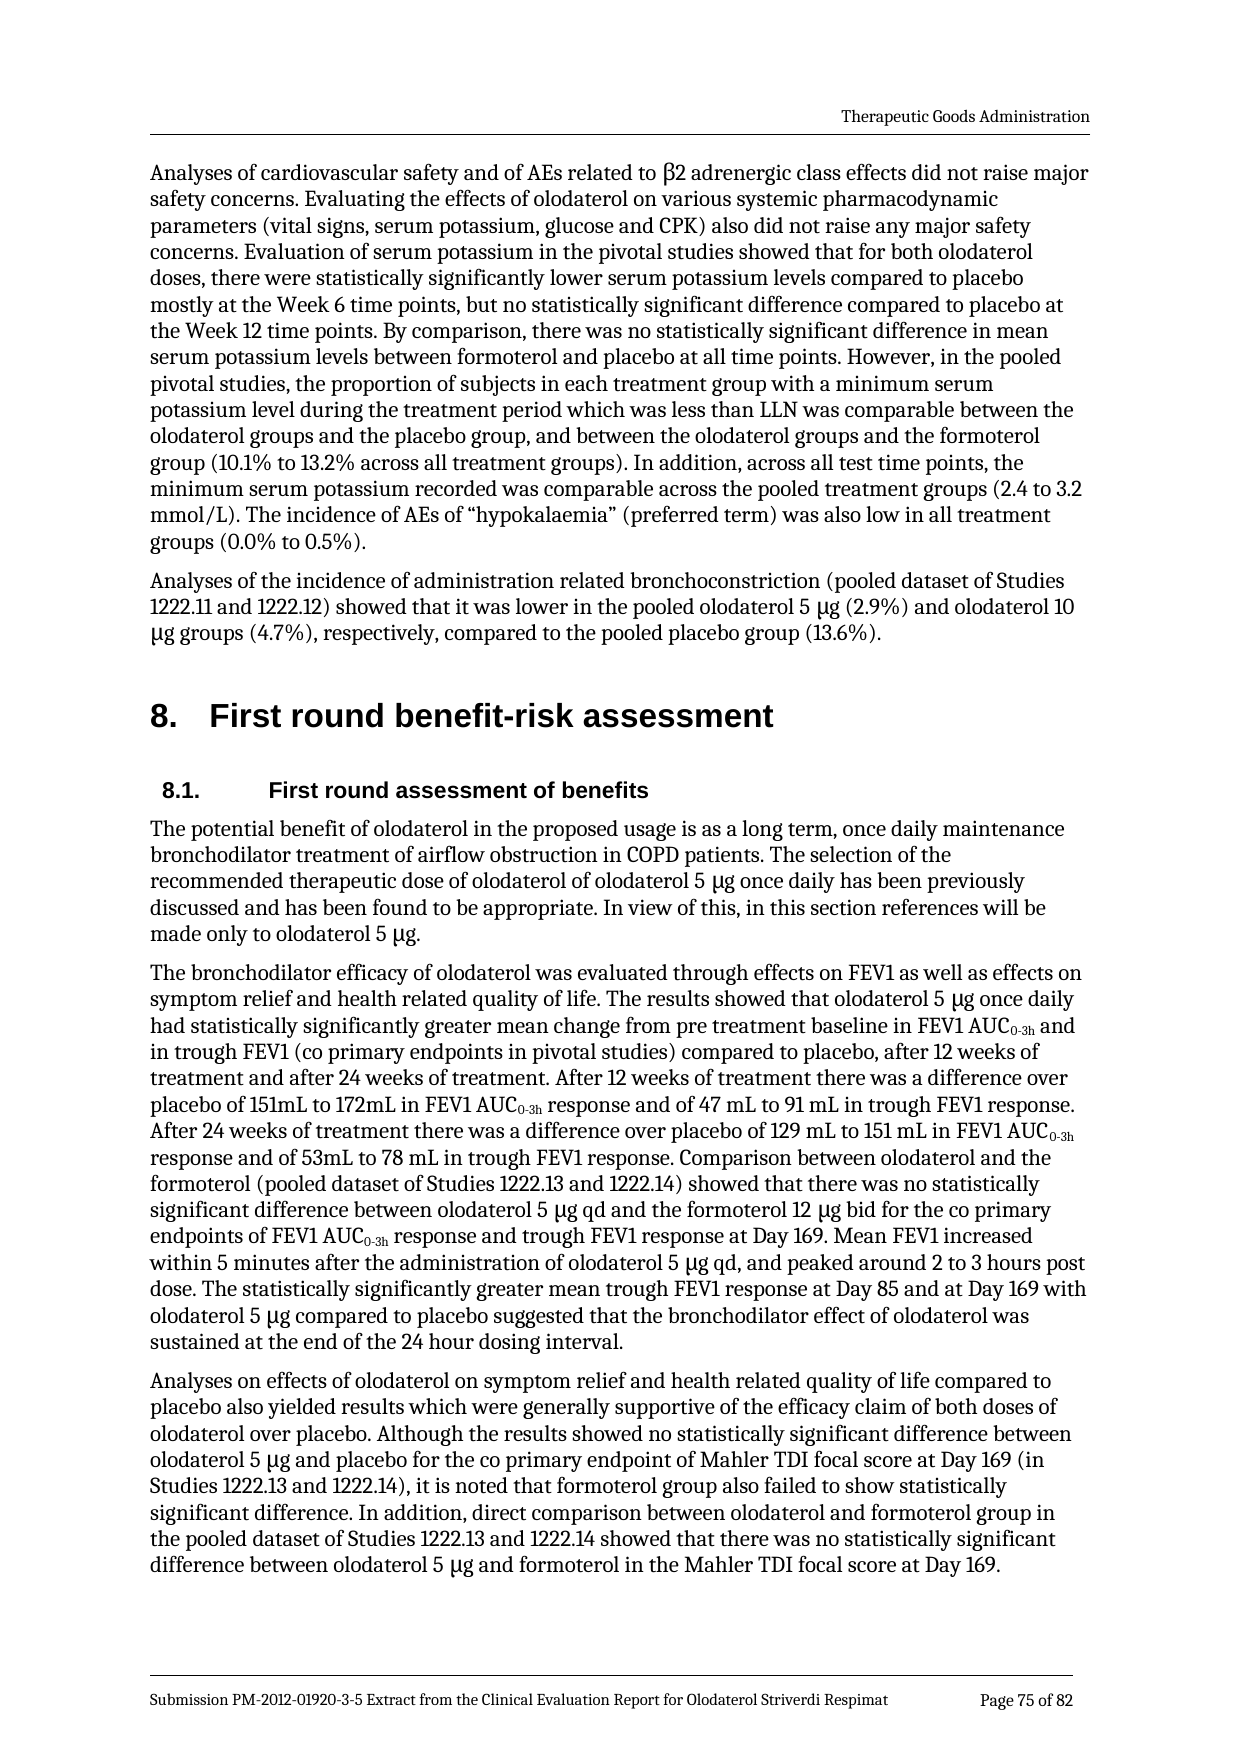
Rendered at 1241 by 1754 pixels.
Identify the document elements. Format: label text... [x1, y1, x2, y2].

text The potential benefit of olodaterol in the proposed usage is as a long term, once daily maintenance bronchodilator treatment of airflow obstruction in COPD patients. The selection of the recommended therapeutic dose of olodaterol of olodaterol 5 μg once daily has been previously discussed and has been found to be appropriate. In view of this, in this section references will be made only to olodaterol 5 μg. [150, 816, 1090, 947]
text Analyses of cardiovascular safety and of AEs related to β2 adrenergic class effects did not raise major safety concerns. Evaluating the effects of olodaterol on various systemic pharmacodynamic parameters (vital signs, serum potassium, glucose and CPK) also did not raise any major safety concerns. Evaluation of serum potassium in the pivotal studies showed that for both olodaterol doses, there were statistically significantly lower serum potassium levels compared to placebo mostly at the Week 6 time points, but no statistically significant difference compared to placebo at the Week 12 time points. By comparison, there was no statistically significant difference in mean serum potassium levels between formoterol and placebo at all time points. However, in the pooled pivotal studies, the proportion of subjects in each treatment group with a minimum serum potassium level during the treatment period which was less than LLN was comparable between the olodaterol groups and the placebo group, and between the olodaterol groups and the formoterol group (10.1% to 13.2% across all treatment groups). In addition, across all test time points, the minimum serum potassium recorded was comparable across the pooled treatment groups (2.4 to 3.2 mmol/L). The incidence of AEs of “hypokalaemia” (preferred term) was also low in all treatment groups (0.0% to 0.5%). [150, 160, 1090, 555]
subtitle First round benefit-risk assessment [150, 697, 1090, 735]
text The bronchodilator efficacy of olodaterol was evaluated through effects on FEV1 as well as effects on symptom relief and health related quality of life. The results showed that olodaterol 5 μg once daily had statistically significantly greater mean change from pre treatment baseline in FEV1 AUC0-3h and in trough FEV1 (co primary endpoints in pivotal studies) compared to placebo, after 12 weeks of treatment and after 24 weeks of treatment. After 12 weeks of treatment there was a difference over placebo of 151mL to 172mL in FEV1 AUC0-3h response and of 47 mL to 91 mL in trough FEV1 response. After 24 weeks of treatment there was a difference over placebo of 129 mL to 151 mL in FEV1 AUC0-3h response and of 53mL to 78 mL in trough FEV1 response. Comparison between olodaterol and the formoterol (pooled dataset of Studies 1222.13 and 1222.14) showed that there was no statistically significant difference between olodaterol 5 μg qd and the formoterol 12 μg bid for the co primary endpoints of FEV1 AUC0-3h response and trough FEV1 response at Day 169. Mean FEV1 increased within 5 minutes after the administration of olodaterol 5 μg qd, and peaked around 2 to 3 hours post dose. The statistically significantly greater mean trough FEV1 response at Day 85 and at Day 169 with olodaterol 5 μg compared to placebo suggested that the bronchodilator effect of olodaterol was sustained at the end of the 24 hour dosing interval. [150, 960, 1090, 1355]
text Analyses of the incidence of administration related bronchoconstriction (pooled dataset of Studies 1222.11 and 1222.12) showed that it was lower in the pooled olodaterol 5 μg (2.9%) and olodaterol 10 μg groups (4.7%), respectively, compared to the pooled placebo group (13.6%). [150, 567, 1090, 647]
text Analyses on effects of olodaterol on symptom relief and health related quality of life compared to placebo also yielded results which were generally supportive of the efficacy claim of both doses of olodaterol over placebo. Although the results showed no statistically significant difference between olodaterol 5 μg and placebo for the co primary endpoint of Mahler TDI focal score at Day 169 (in Studies 1222.13 and 1222.14), it is noted that formoterol group also failed to show statistically significant difference. In addition, direct comparison between olodaterol and formoterol group in the pooled dataset of Studies 1222.13 and 1222.14 showed that there was no statistically significant difference between olodaterol 5 μg and formoterol in the Mahler TDI focal score at Day 169. [150, 1368, 1090, 1578]
subtitle First round assessment of benefits [162, 777, 1090, 803]
